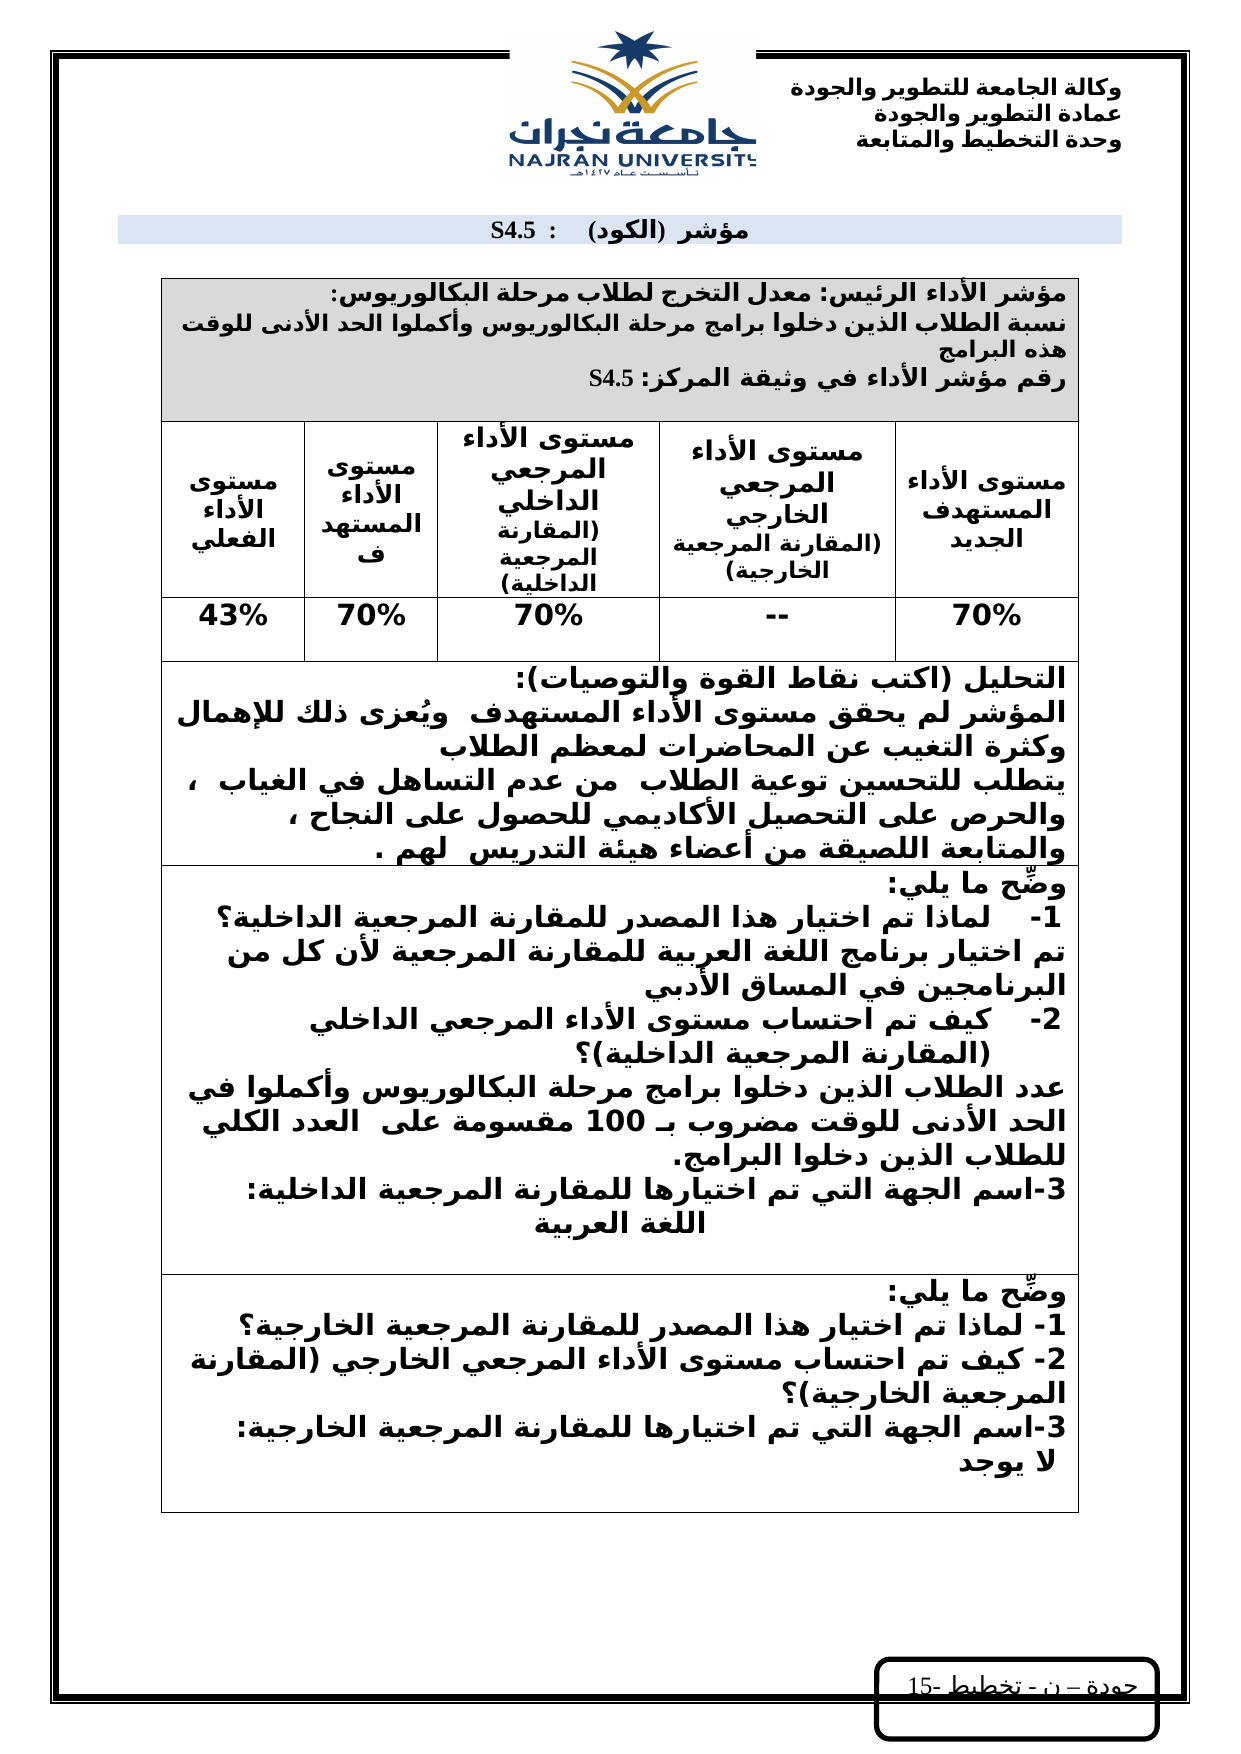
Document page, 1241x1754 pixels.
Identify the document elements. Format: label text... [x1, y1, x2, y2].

text مؤشر (الكود) : S4.5 [118, 215, 1122, 244]
table_cell مستوى الأداء المرجعي الداخلي (المقارنة المرجعية الداخلية) [438, 422, 659, 597]
table_cell مستوى الأداء المستهدف الجديد [896, 422, 1078, 597]
table_cell 70% [305, 598, 437, 661]
table_header مؤشر الأداء الرئيس: معدل التخرج لطلاب مرحلة البكالوريوس: نسبة الطلاب الذين دخلوا برامج مرحلة البكالوريوس وأكملوا الحد الأدنى للوقت هذه البرامج رقم مؤشر الأداء في وثيقة المركز: S4.5 [162, 279, 1078, 421]
table_cell 70% [438, 598, 659, 661]
table_cell مستوى الأداء المستهدف [305, 422, 437, 597]
table_cell 70% [896, 598, 1078, 661]
table_cell وضِّح ما يلي: 1- لماذا تم اختيار هذا المصدر للمقارنة المرجعية الخارجية؟ 2- كيف تم احتساب مستوى الأداء المرجعي الخارجي (المقارنة المرجعية الخارجية)؟ 3-اسم الجهة التي تم اختيارها للمقارنة المرجعية الخارجية: لا يوجد [162, 1275, 1078, 1512]
table_cell 43% [162, 598, 304, 661]
table_cell التحليل (اكتب نقاط القوة والتوصيات): المؤشر لم يحقق مستوى الأداء المستهدف ويُعزى ذلك للإهمال وكثرة التغيب عن المحاضرات لمعظم الطلاب يتطلب للتحسين توعية الطلاب من عدم التساهل في الغياب ، والحرص على التحصيل الأكاديمي للحصول على النجاح ، والمتابعة اللصيقة من أعضاء هيئة التدريس لهم . [162, 662, 1078, 865]
table_cell وضِّح ما يلي: لماذا تم اختيار هذا المصدر للمقارنة المرجعية الداخلية؟ تم اختيار برنامج اللغة العربية للمقارنة المرجعية لأن كل من البرنامجين في المساق الأدبي كيف تم احتساب مستوى الأداء المرجعي الداخلي (المقارنة المرجعية الداخلية)؟ عدد الطلاب الذين دخلوا برامج مرحلة البكالوريوس وأكملوا في الحد الأدنى للوقت مضروب بـ 100 مقسومة على العدد الكلي للطلاب الذين دخلوا البرامج. 3-اسم الجهة التي تم اختيارها للمقارنة المرجعية الداخلية: اللغة العربية [162, 866, 1078, 1273]
table_cell مستوى الأداء المرجعي الخارجي (المقارنة المرجعية الخارجية) [660, 422, 895, 597]
table_cell مستوى الأداء الفعلي [162, 422, 304, 597]
table_cell -- [660, 598, 895, 661]
picture [509, 31, 757, 176]
